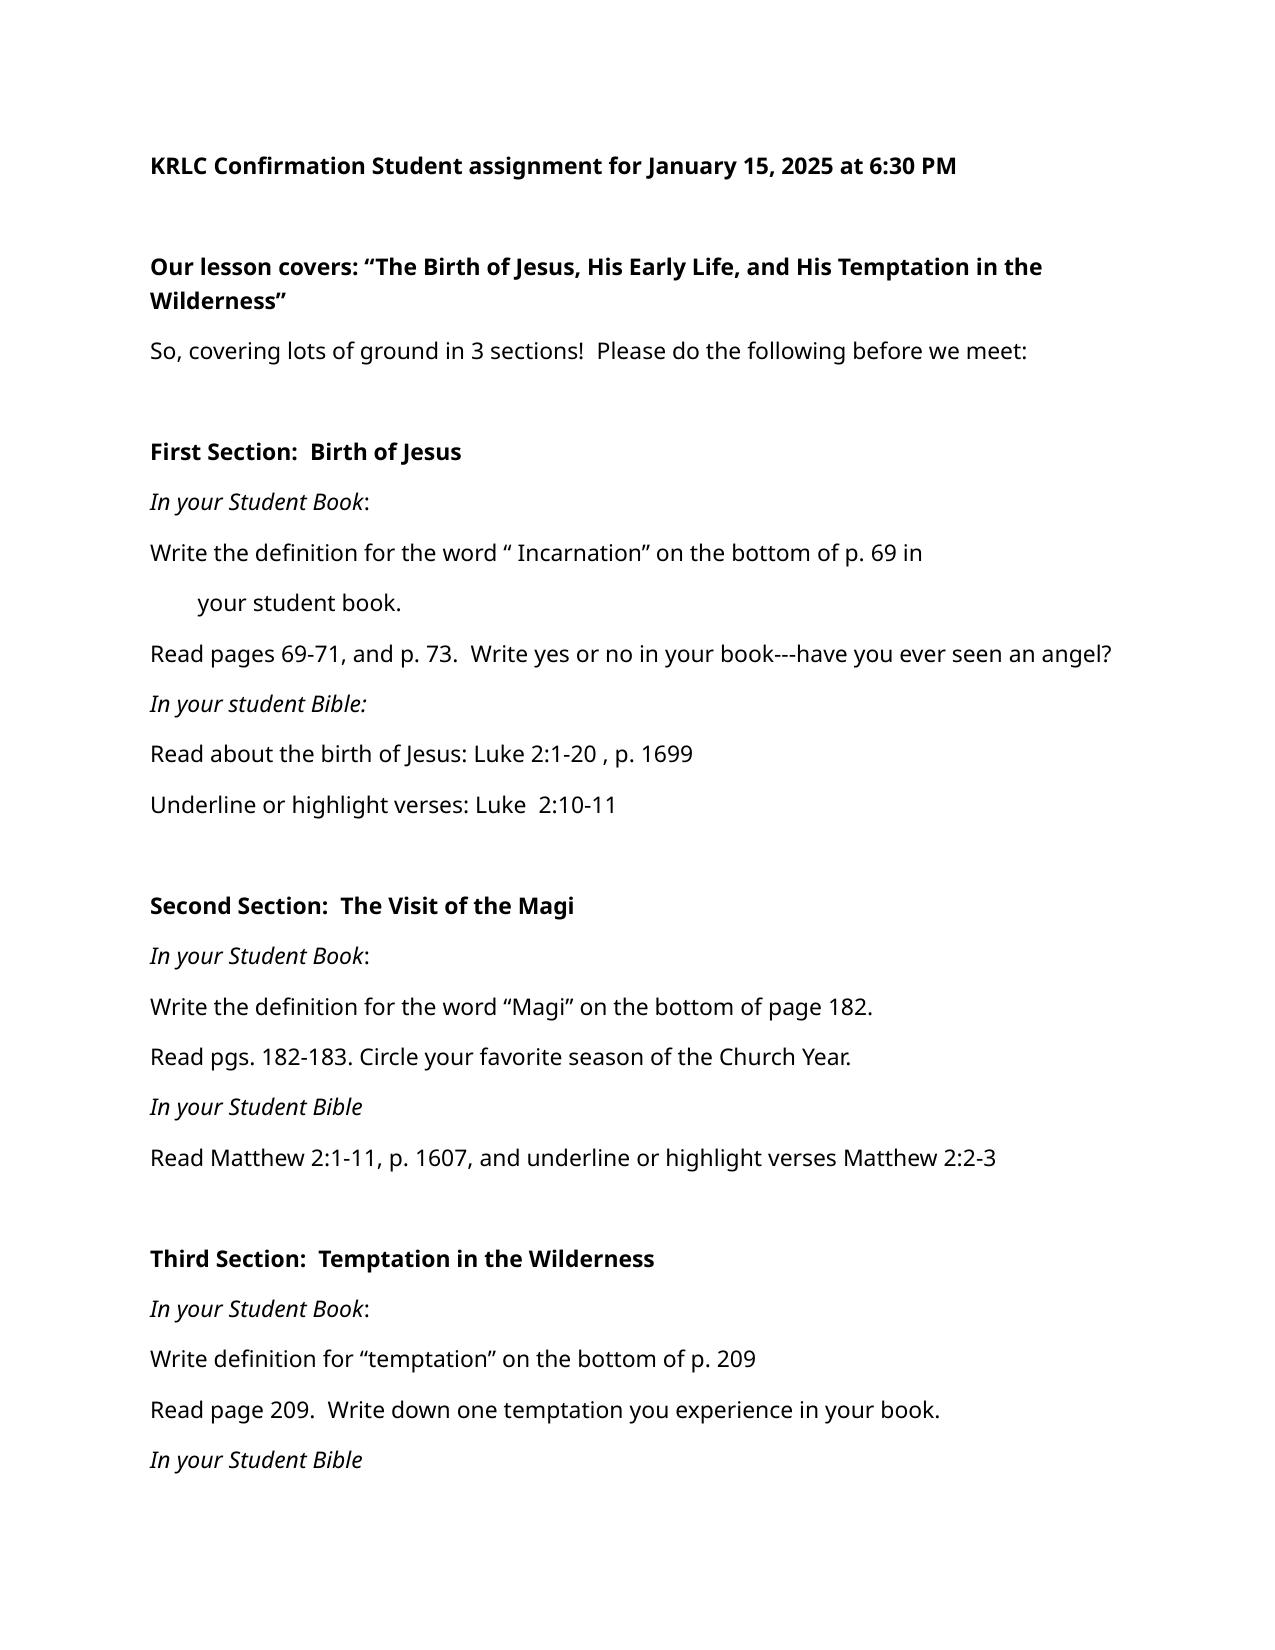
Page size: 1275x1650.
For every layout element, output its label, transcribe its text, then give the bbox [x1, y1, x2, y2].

text In your Student Book: [150, 486, 1125, 517]
text In your student Bible: [150, 688, 1125, 719]
text Write definition for “temptation” on the bottom of p. 209 [150, 1343, 1125, 1374]
text Write the definition for the word “ Incarnation” on the bottom of p. 69 in [150, 537, 1125, 568]
text Underline or highlight verses: Luke 2:10-11 [150, 789, 1125, 820]
text In your Student Bible [150, 1091, 1125, 1122]
text Write the definition for the word “Magi” on the bottom of page 182. [150, 990, 1125, 1022]
text Read about the birth of Jesus: Luke 2:1-20 , p. 1699 [150, 738, 1125, 769]
text In your Student Book: [150, 1293, 1125, 1324]
text In your Student Bible [150, 1444, 1125, 1475]
text In your Student Book: [150, 940, 1125, 971]
text First Section: Birth of Jesus [150, 436, 1125, 467]
text Read pages 69-71, and p. 73. Write yes or no in your book---have you ever seen an angel? [150, 637, 1125, 669]
text Read Matthew 2:1-11, p. 1607, and underline or highlight verses Matthew 2:2-3 [150, 1142, 1125, 1173]
text So, covering lots of ground in 3 sections! Please do the following before we meet: [150, 335, 1125, 366]
text Read pgs. 182-183. Circle your favorite season of the Church Year. [150, 1041, 1125, 1072]
text Second Section: The Visit of the Magi [150, 889, 1125, 921]
text Read page 209. Write down one temptation you experience in your book. [150, 1394, 1125, 1425]
text KRLC Confirmation Student assignment for January 15, 2025 at 6:30 PM [150, 150, 1125, 181]
text Our lesson covers: “The Birth of Jesus, His Early Life, and His Temptation in the Wilderness” [150, 251, 1125, 316]
text your student book. [150, 587, 1125, 618]
text Third Section: Temptation in the Wilderness [150, 1242, 1125, 1274]
